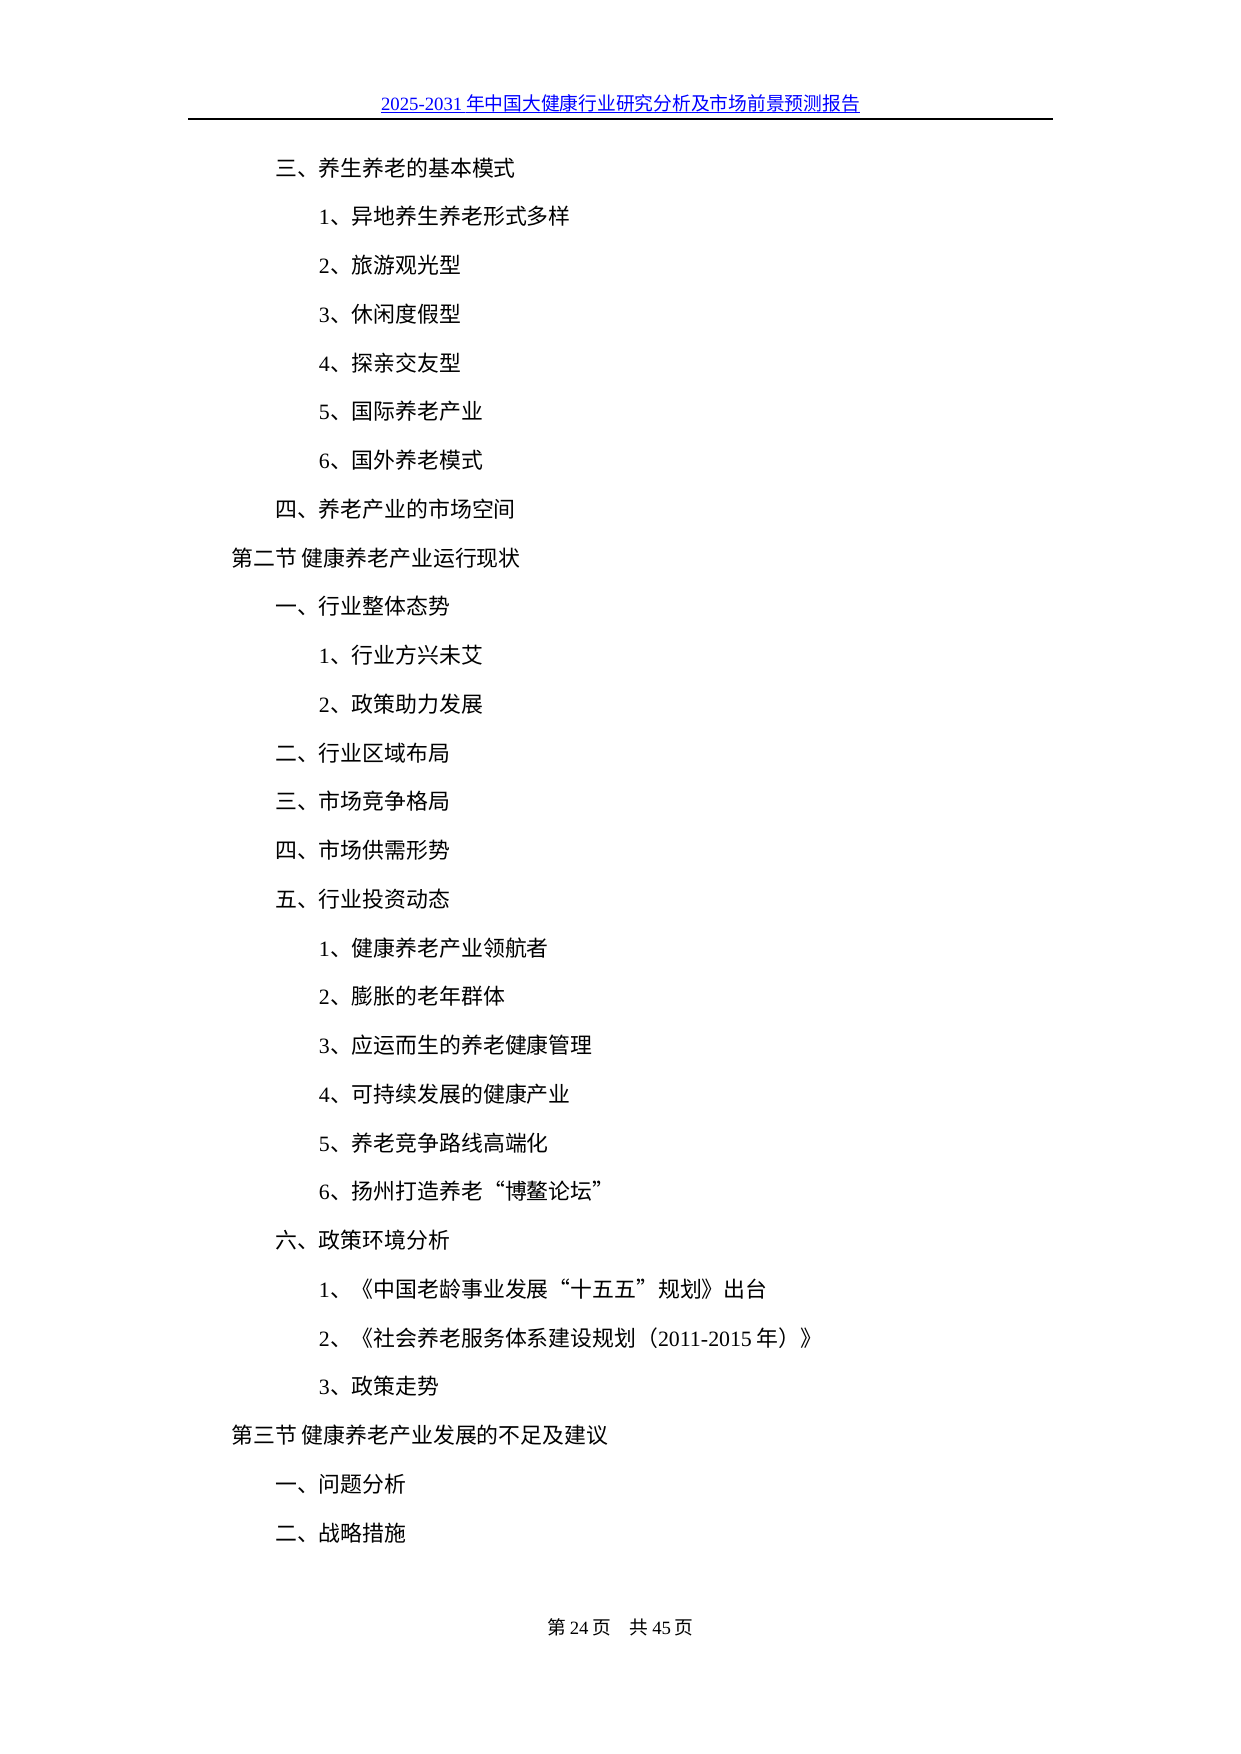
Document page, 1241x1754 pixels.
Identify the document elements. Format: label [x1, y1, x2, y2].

text [187, 150, 1053, 1548]
